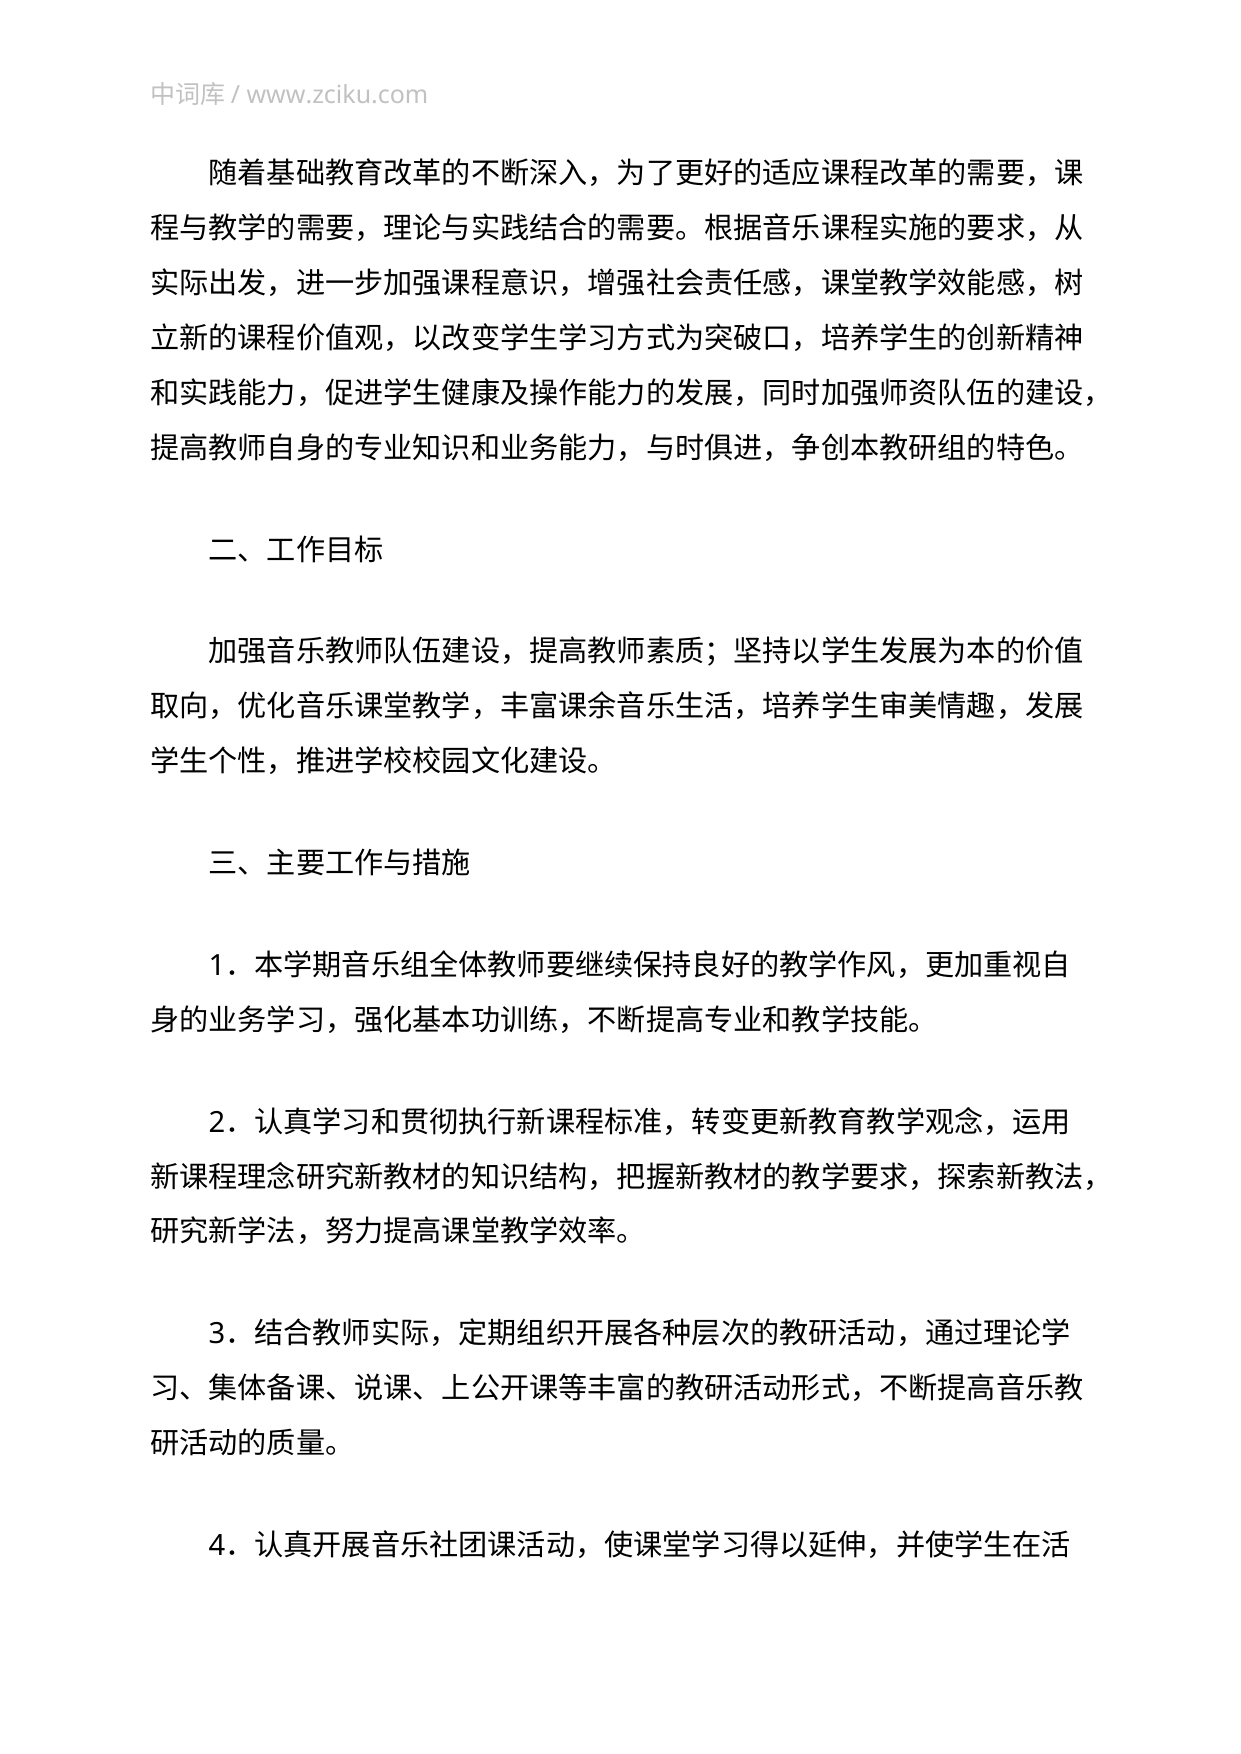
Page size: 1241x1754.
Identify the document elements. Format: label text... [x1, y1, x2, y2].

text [150, 1521, 1090, 1564]
text 二、工作目标 [150, 526, 1090, 568]
text 三、主要工作与措施 [150, 839, 1090, 882]
text 随着基础教育改革的不断深入，为了更好的适应课程改革的需要，课程与教学的需要，理论与实践结合的需要。根据音乐课程实施的要求，从实际出发，进一步加强课程意识，增强社会责任感，课堂教学效能感，树立新的课程价值观，以改变学生学习方式为突破口，培养学生的创新精神和实践能力，促进学生健康及操作能力的发展，同时加强师资队伍的建设，提高教师自身的专业知识和业务能力，与时俱进，争创本教研组的特色。 [150, 150, 1090, 467]
text 2．认真学习和贯彻执行新课程标准，转变更新教育教学观念，运用新课程理念研究新教材的知识结构，把握新教材的教学要求，探索新教法，研究新学法，努力提高课堂教学效率。 [150, 1098, 1090, 1250]
text 3．结合教师实际，定期组织开展各种层次的教研活动，通过理论学习、集体备课、说课、上公开课等丰富的教研活动形式，不断提高音乐教研活动的质量。 [150, 1310, 1090, 1462]
text 加强音乐教师队伍建设，提高教师素质；坚持以学生发展为本的价值取向，优化音乐课堂教学，丰富课余音乐生活，培养学生审美情趣，发展学生个性，推进学校校园文化建设。 [150, 628, 1090, 780]
text 1．本学期音乐组全体教师要继续保持良好的教学作风，更加重视自身的业务学习，强化基本功训练，不断提高专业和教学技能。 [150, 941, 1090, 1039]
